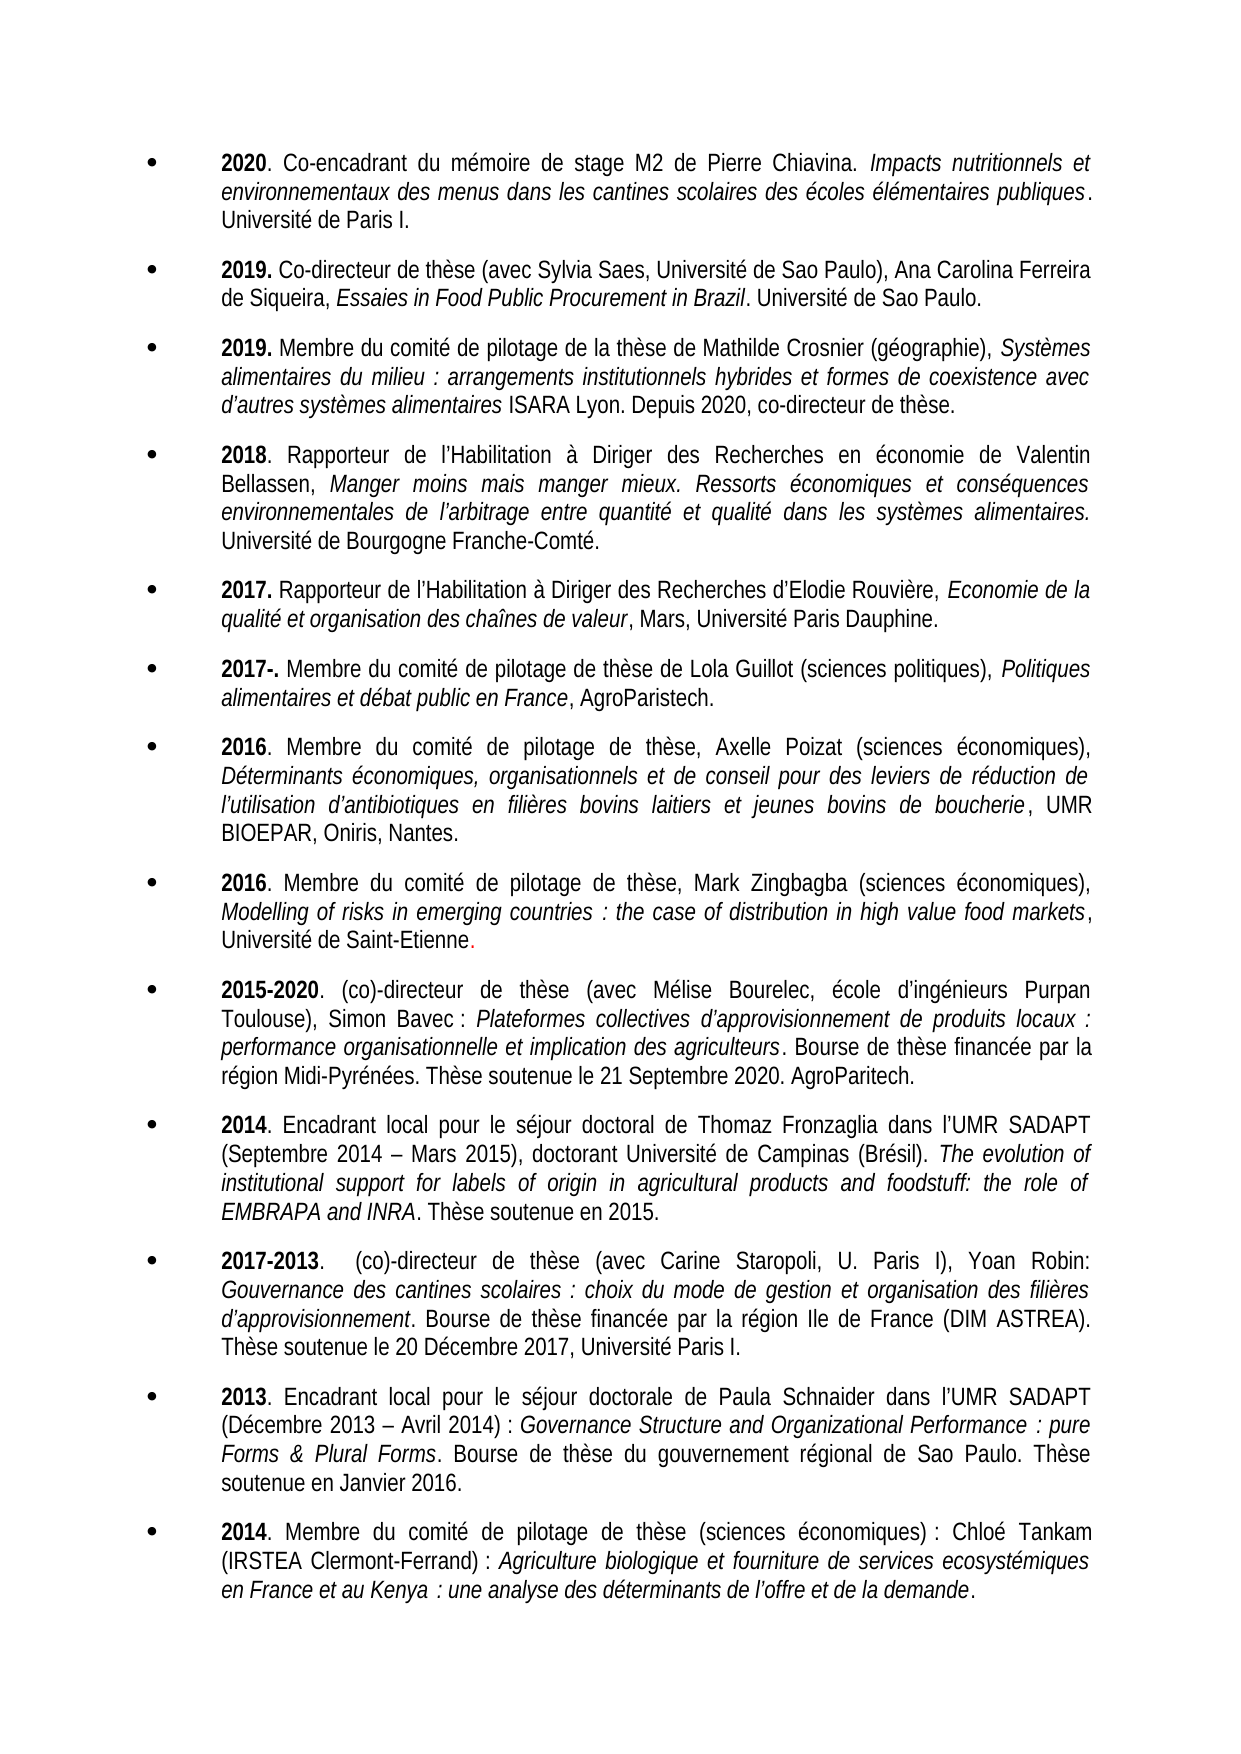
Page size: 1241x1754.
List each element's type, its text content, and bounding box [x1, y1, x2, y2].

text 2017. Rapporteur de l’Habilitation à Diriger des Recherches d’Elodie Rouvière, Economie de la qualité et organisation des chaînes de valeur, Mars, Université Paris Dauphine. [148, 576, 1093, 633]
text 2016. Membre du comité de pilotage de thèse, Mark Zingbagba (sciences économiques), Modelling of risks in emerging countries : the case of distribution in high value food markets, Université de Saint-Etienne. [148, 868, 1093, 954]
text 2019. Co-directeur de thèse (avec Sylvia Saes, Université de Sao Paulo), Ana Carolina Ferreira de Siqueira, Essaies in Food Public Procurement in Brazil. Université de Sao Paulo. [148, 254, 1093, 312]
text 2017-2013. (co)-directeur de thèse (avec Carine Staropoli, U. Paris I), Yoan Robin: Gouvernance des cantines scolaires : choix du mode de gestion et organisation des filières d’approvisionnement. Bourse de thèse financée par la région Ile de France (DIM ASTREA). Thèse soutenue le 20 Décembre 2017, Université Paris I. [148, 1246, 1093, 1361]
text 2013. Encadrant local pour le séjour doctorale de Paula Schnaider dans l’UMR SADAPT (Décembre 2013 – Avril 2014) : Governance Structure and Organizational Performance : pure Forms & Plural Forms. Bourse de thèse du gouvernement régional de Sao Paulo. Thèse soutenue en Janvier 2016. [148, 1382, 1093, 1496]
text 2020. Co-encadrant du mémoire de stage M2 de Pierre Chiavina. Impacts nutritionnels et environnementaux des menus dans les cantines scolaires des écoles élémentaires publiques. Université de Paris I. [148, 148, 1093, 234]
text 2015-2020. (co)-directeur de thèse (avec Mélise Bourelec, école d’ingénieurs Purpan Toulouse), Simon Bavec : Plateformes collectives d’approvisionnement de produits locaux : performance organisationnelle et implication des agriculteurs. Bourse de thèse financée par la région Midi-Pyrénées. Thèse soutenue le 21 Septembre 2020. AgroParitech. [148, 975, 1093, 1089]
text 2014. Encadrant local pour le séjour doctoral de Thomaz Fronzaglia dans l’UMR SADAPT (Septembre 2014 – Mars 2015), doctorant Université de Campinas (Brésil). The evolution of institutional support for labels of origin in agricultural products and foodstuff: the role of EMBRAPA and INRA. Thèse soutenue en 2015. [148, 1110, 1093, 1225]
text 2017-. Membre du comité de pilotage de thèse de Lola Guillot (sciences politiques), Politiques alimentaires et débat public en France, AgroParistech. [148, 654, 1093, 711]
text 2016. Membre du comité de pilotage de thèse, Axelle Poizat (sciences économiques), Déterminants économiques, organisationnels et de conseil pour des leviers de réduction de l’utilisation d’antibiotiques en filières bovins laitiers et jeunes bovins de boucherie, UMR BIOEPAR, Oniris, Nantes. [148, 732, 1093, 847]
text 2018. Rapporteur de l’Habilitation à Diriger des Recherches en économie de Valentin Bellassen, Manger moins mais manger mieux. Ressorts économiques et conséquences environnementales de l’arbitrage entre quantité et qualité dans les systèmes alimentaires. Université de Bourgogne Franche-Comté. [148, 440, 1093, 555]
text 2014. Membre du comité de pilotage de thèse (sciences économiques) : Chloé Tankam (IRSTEA Clermont-Ferrand) : Agriculture biologique et fourniture de services ecosystémiques en France et au Kenya : une analyse des déterminants de l’offre et de la demande. [148, 1517, 1093, 1603]
text 2019. Membre du comité de pilotage de la thèse de Mathilde Crosnier (géographie), Systèmes alimentaires du milieu : arrangements institutionnels hybrides et formes de coexistence avec d’autres systèmes alimentaires ISARA Lyon. Depuis 2020, co-directeur de thèse. [148, 333, 1093, 419]
